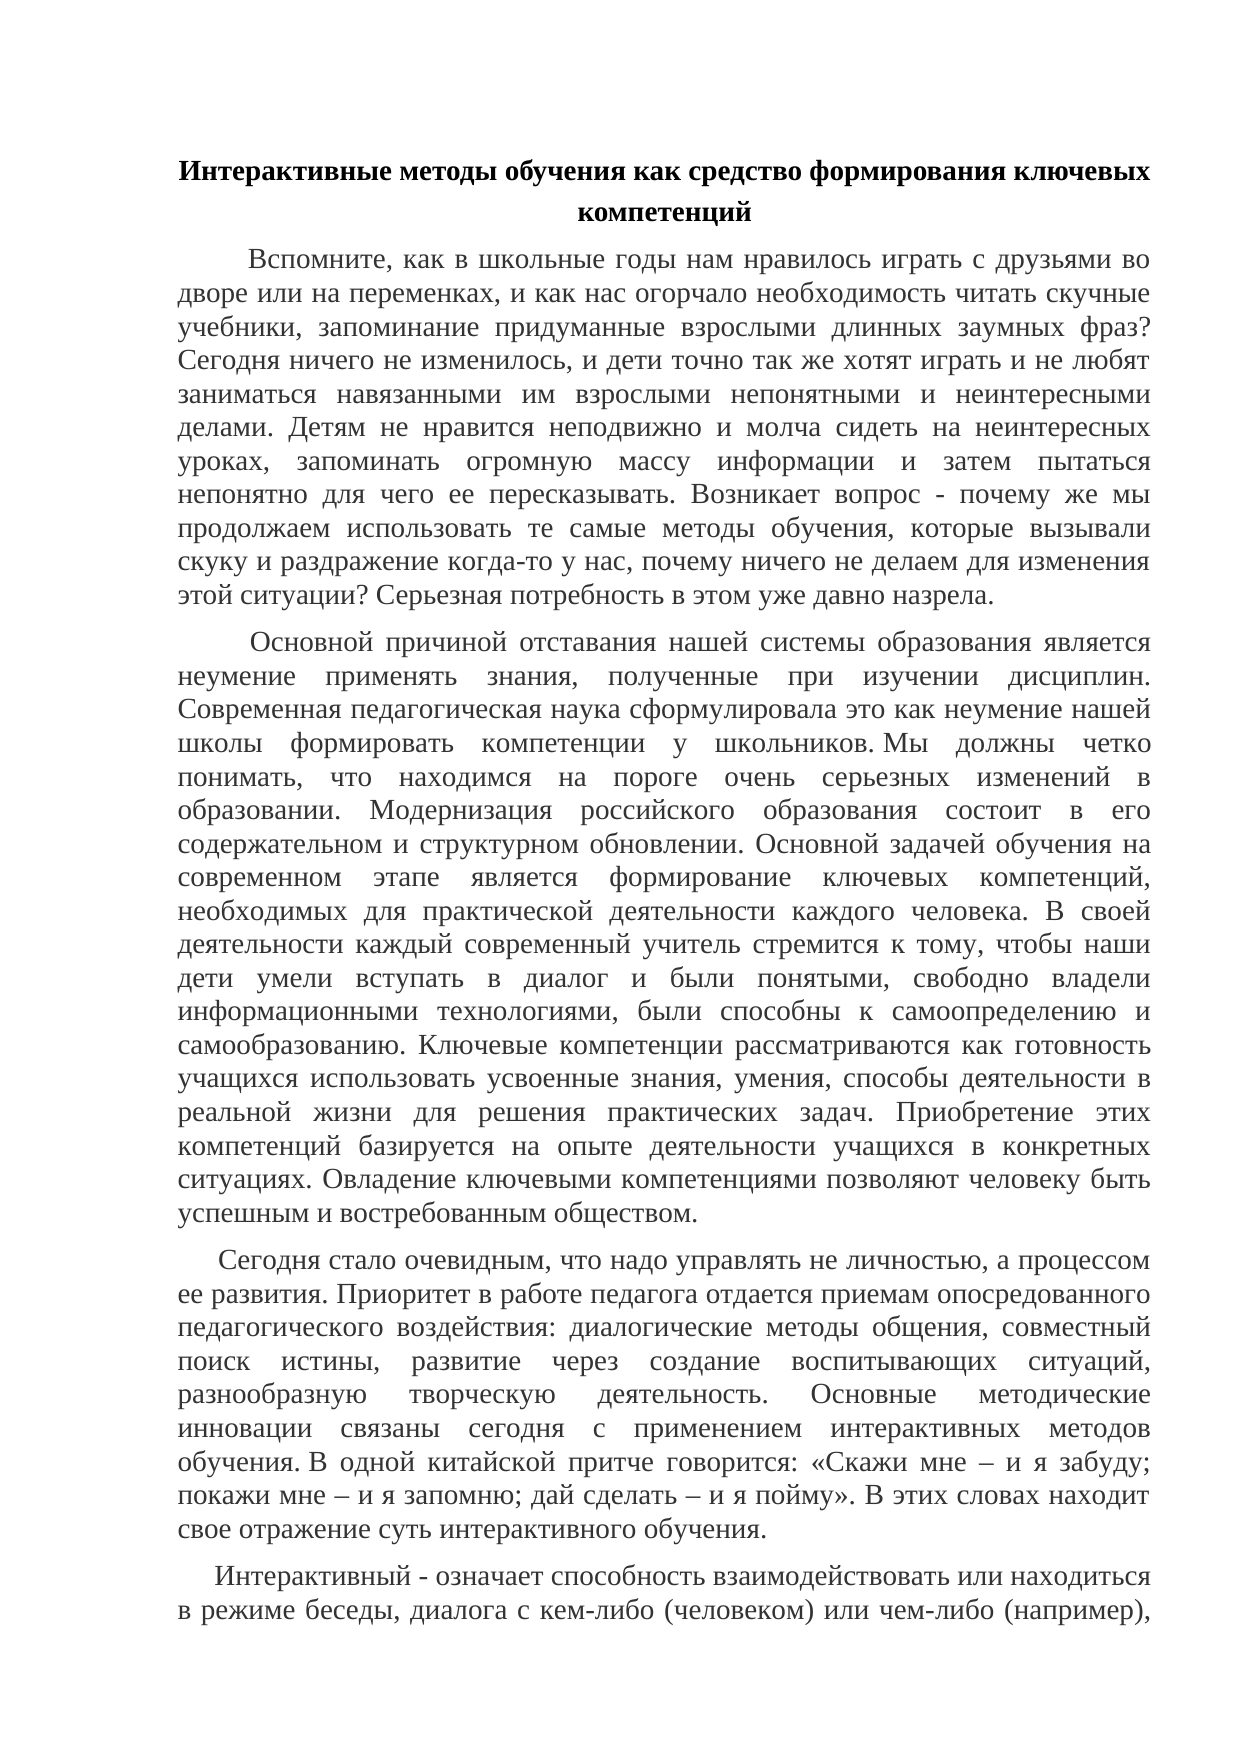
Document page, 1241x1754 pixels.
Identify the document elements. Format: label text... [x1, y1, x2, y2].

text Сегодня стало очевидным, что надо управлять не личностью, а процессом ее развития. Приоритет в работе педагога отдается приемам опосредованного педагогического воздействия: диалогические методы общения, совместный поиск истины, развитие через создание воспитывающих ситуаций, разнообразную творческую деятельность. Основные методические инновации связаны сегодня с применением интерактивных методов обучения. В одной китайской притче говорится: «Скажи мне – и я забуду; покажи мне – и я запомню; дай сделать – и я пойму». В этих словах находит свое отражение суть интерактивного обучения. [177, 1242, 1152, 1544]
text Основной причиной отставания нашей системы образования является неумение применять знания, полученные при изучении дисциплин. Современная педагогическая наука сформулировала это как неумение нашей школы формировать компетенции у школьников. Мы должны четко понимать, что находимся на пороге очень серьезных изменений в образовании. Модернизация российского образования состоит в его содержательном и структурном обновлении. Основной задачей обучения на современном этапе является формирование ключевых компетенций, необходимых для практической деятельности каждого человека. В своей деятельности каждый современный учитель стремится к тому, чтобы наши дети умели вступать в диалог и были понятыми, свободно владели информационными технологиями, были способны к самоопределению и самообразованию. Ключевые компетенции рассматриваются как готовность учащихся использовать усвоенные знания, умения, способы деятельности в реальной жизни для решения практических задач. Приобретение этих компетенций базируется на опыте деятельности учащихся в конкретных ситуациях. Овладение ключевыми компетенциями позволяют человеку быть успешным и востребованным обществом. [177, 624, 1152, 1228]
text Интерактивные методы обучения как средство формирования ключевых компетенций [177, 146, 1152, 227]
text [177, 1558, 1152, 1625]
text Вспомните, как в школьные годы нам нравилось играть с друзьями во дворе или на переменках, и как нас огорчало необходимость читать скучные учебники, запоминание придуманные взрослыми длинных заумных фраз? Сегодня ничего не изменилось, и дети точно так же хотят играть и не любят заниматься навязанными им взрослыми непонятными и неинтересными делами. Детям не нравится неподвижно и молча сидеть на неинтересных уроках, запоминать огромную массу информации и затем пытаться непонятно для чего ее пересказывать. Возникает вопрос - почему же мы продолжаем использовать те самые методы обучения, которые вызывали скуку и раздражение когда-то у нас, почему ничего не делаем для изменения этой ситуации? Серьезная потребность в этом уже давно назрела. [177, 242, 1152, 611]
